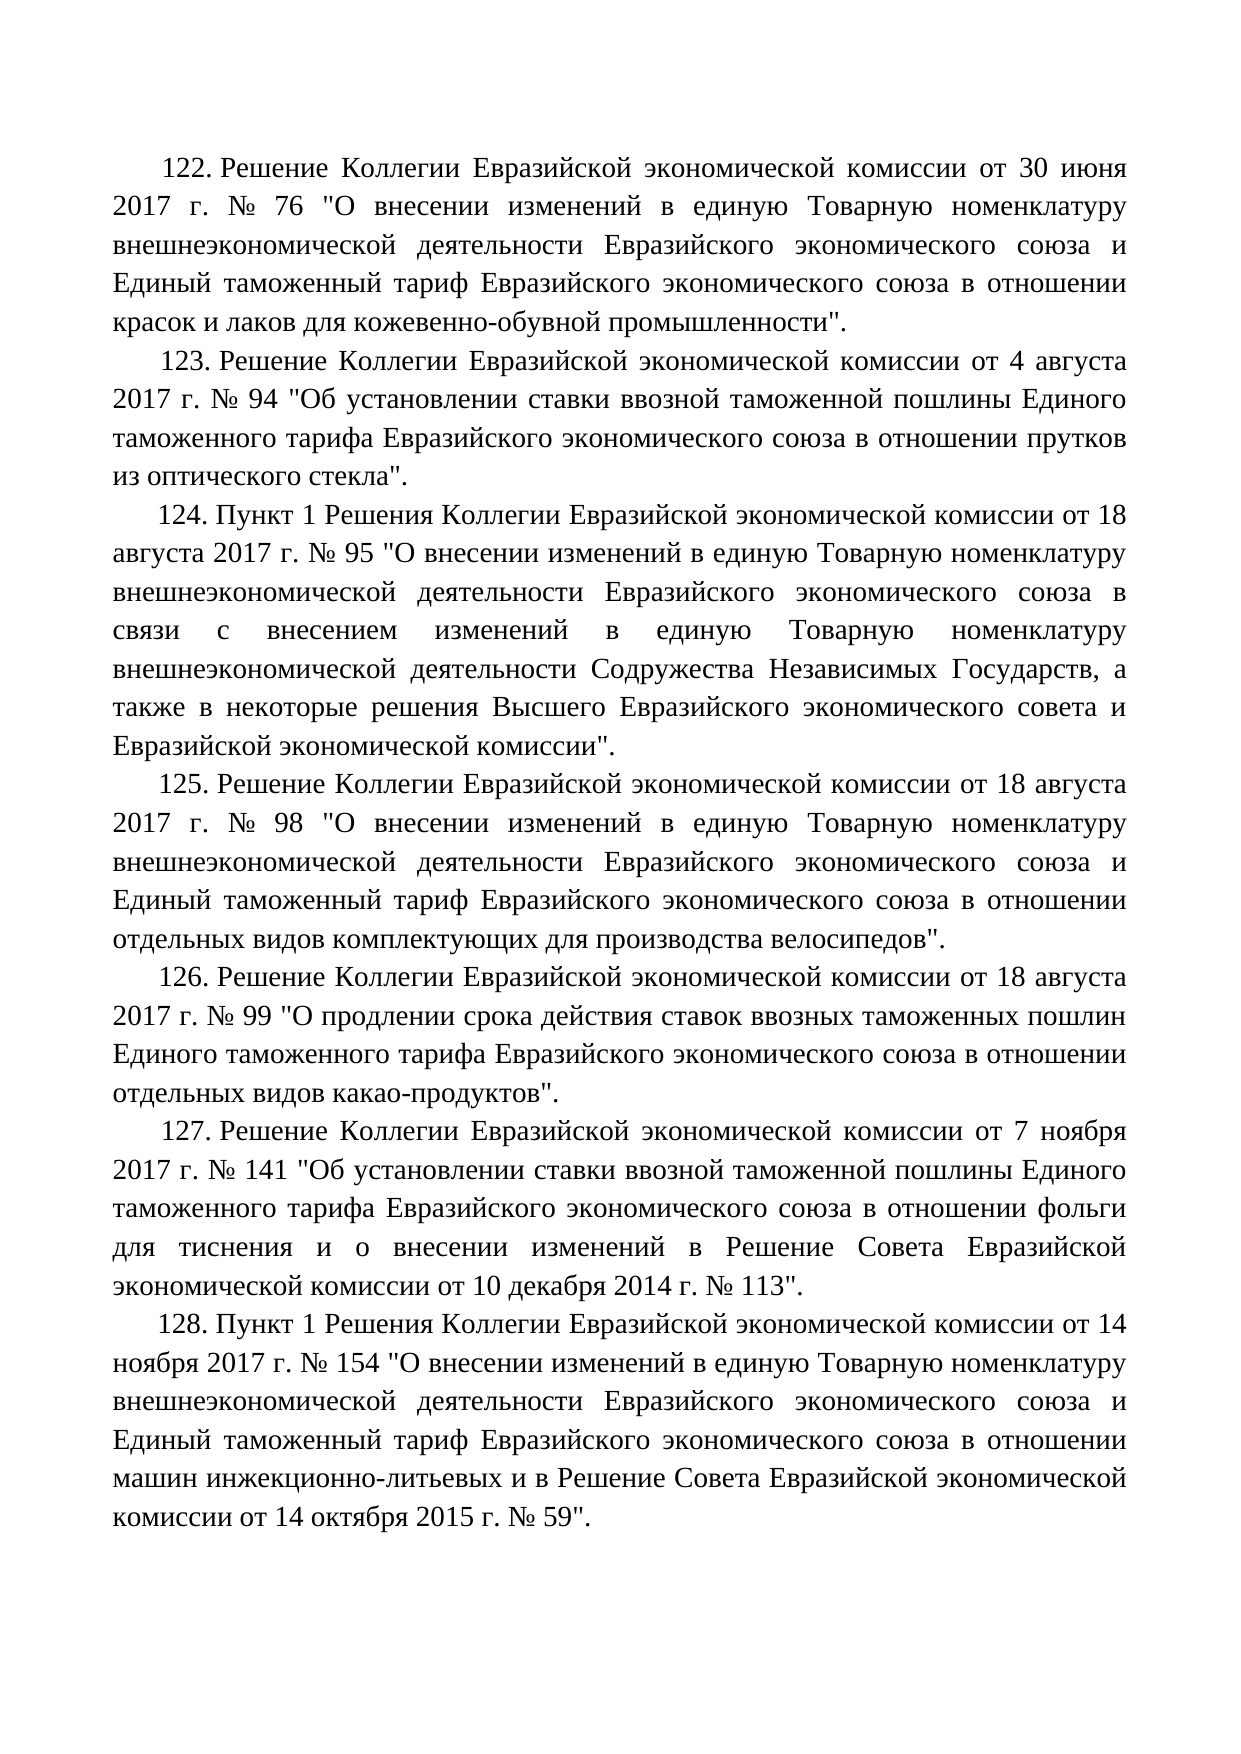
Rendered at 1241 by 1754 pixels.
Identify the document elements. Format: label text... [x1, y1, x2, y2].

text 126. Решение Коллегии Евразийской экономической комиссии от 18 августа 2017 г. № 99 "О продлении срока действия ставок ввозных таможенных пошлин Единого таможенного тарифа Евразийского экономического союза в отношении отдельных видов какао-продуктов". [112, 959, 1128, 1108]
text 123. Решение Коллегии Евразийской экономической комиссии от 4 августа 2017 г. № 94 "Об установлении ставки ввозной таможенной пошлины Единого таможенного тарифа Евразийского экономического союза в отношении прутков из оптического стекла". [112, 343, 1128, 492]
text 124. Пункт 1 Решения Коллегии Евразийской экономической комиссии от 18 августа 2017 г. № 95 "О внесении изменений в единую Товарную номенклатуру внешнеэкономической деятельности Евразийского экономического союза в связи с внесением изменений в единую Товарную номенклатуру внешнеэкономической деятельности Содружества Независимых Государств, а также в некоторые решения Высшего Евразийского экономического совета и Евразийской экономической комиссии". [112, 497, 1128, 762]
text 128. Пункт 1 Решения Коллегии Евразийской экономической комиссии от 14 ноября 2017 г. № 154 "О внесении изменений в единую Товарную номенклатуру внешнеэкономической деятельности Евразийского экономического союза и Единый таможенный тариф Евразийского экономического союза в отношении машин инжекционно-литьевых и в Решение Совета Евразийской экономической комиссии от 14 октября 2015 г. № 59". [112, 1306, 1128, 1532]
text 127. Решение Коллегии Евразийской экономической комиссии от 7 ноября 2017 г. № 141 "Об установлении ставки ввозной таможенной пошлины Единого таможенного тарифа Евразийского экономического союза в отношении фольги для тиснения и о внесении изменений в Решение Совета Евразийской экономической комиссии от 10 декабря 2014 г. № 113". [112, 1113, 1128, 1301]
text 122. Решение Коллегии Евразийской экономической комиссии от 30 июня 2017 г. № 76 "О внесении изменений в единую Товарную номенклатуру внешнеэкономической деятельности Евразийского экономического союза и Единый таможенный тариф Евразийского экономического союза в отношении красок и лаков для кожевенно-обувной промышленности". [112, 150, 1128, 338]
text 125. Решение Коллегии Евразийской экономической комиссии от 18 августа 2017 г. № 98 "О внесении изменений в единую Товарную номенклатуру внешнеэкономической деятельности Евразийского экономического союза и Единый таможенный тариф Евразийского экономического союза в отношении отдельных видов комплектующих для производства велосипедов". [112, 767, 1128, 954]
